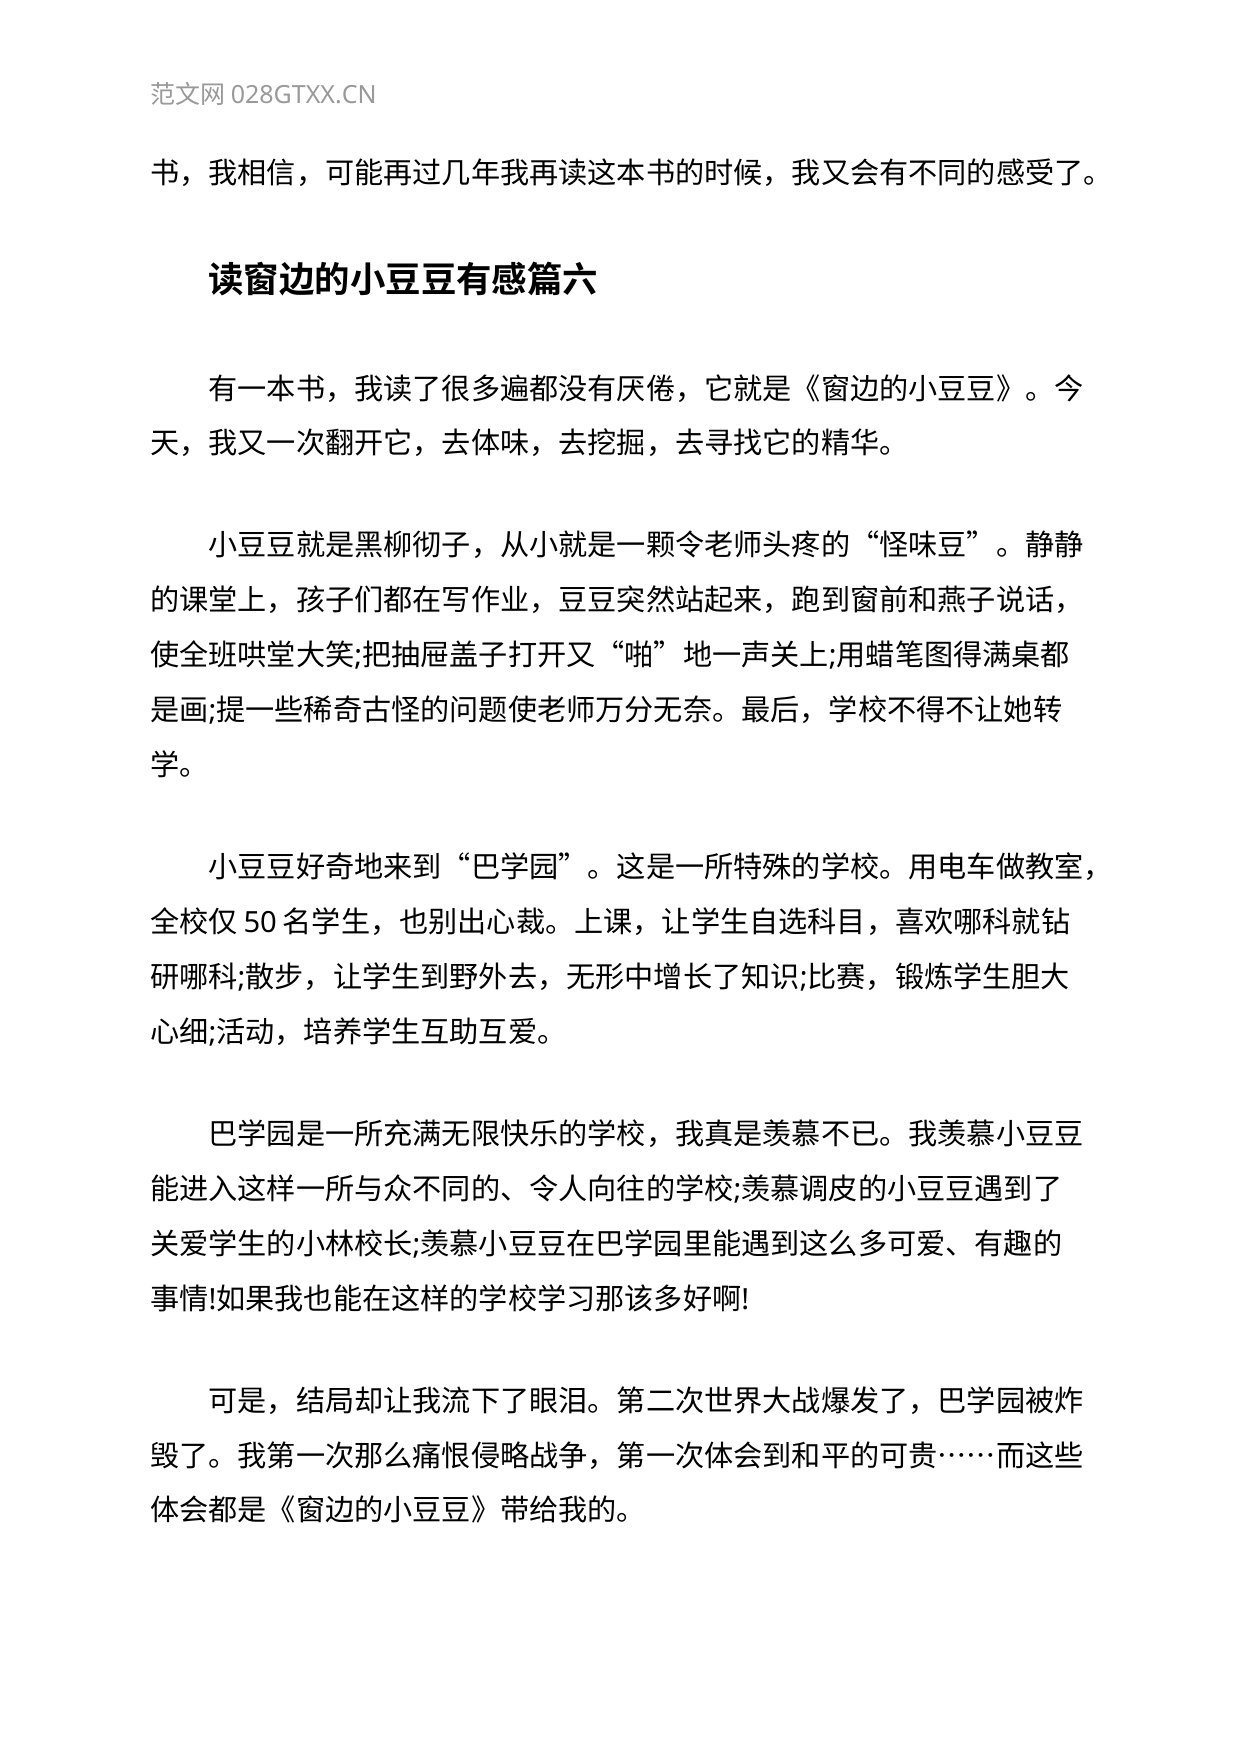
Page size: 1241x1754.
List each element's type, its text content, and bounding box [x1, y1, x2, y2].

text 小豆豆好奇地来到“巴学园”。这是一所特殊的学校。用电车做教室，全校仅50名学生，也别出心裁。上课，让学生自选科目，喜欢哪科就钻研哪科;散步，让学生到野外去，无形中增长了知识;比赛，锻炼学生胆大心细;活动，培养学生互助互爱。 [150, 843, 1090, 1051]
text 巴学园是一所充满无限快乐的学校，我真是羡慕不已。我羡慕小豆豆能进入这样一所与众不同的、令人向往的学校;羡慕调皮的小豆豆遇到了关爱学生的小林校长;羡慕小豆豆在巴学园里能遇到这么多可爱、有趣的事情!如果我也能在这样的学校学习那该多好啊! [150, 1110, 1090, 1318]
text 可是，结局却让我流下了眼泪。第二次世界大战爆发了，巴学园被炸毁了。我第一次那么痛恨侵略战争，第一次体会到和平的可贵……而这些体会都是《窗边的小豆豆》带给我的。 [150, 1377, 1090, 1529]
text 有一本书，我读了很多遍都没有厌倦，它就是《窗边的小豆豆》。今天，我又一次翻开它，去体味，去挖掘，去寻找它的精华。 [150, 365, 1090, 462]
text 小豆豆就是黑柳彻子，从小就是一颗令老师头疼的“怪味豆”。静静的课堂上，孩子们都在写作业，豆豆突然站起来，跑到窗前和燕子说话，使全班哄堂大笑;把抽屉盖子打开又“啪”地一声关上;用蜡笔图得满桌都是画;提一些稀奇古怪的问题使老师万分无奈。最后，学校不得不让她转学。 [150, 522, 1090, 784]
text 读窗边的小豆豆有感篇六 [150, 252, 1090, 303]
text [150, 150, 1090, 192]
